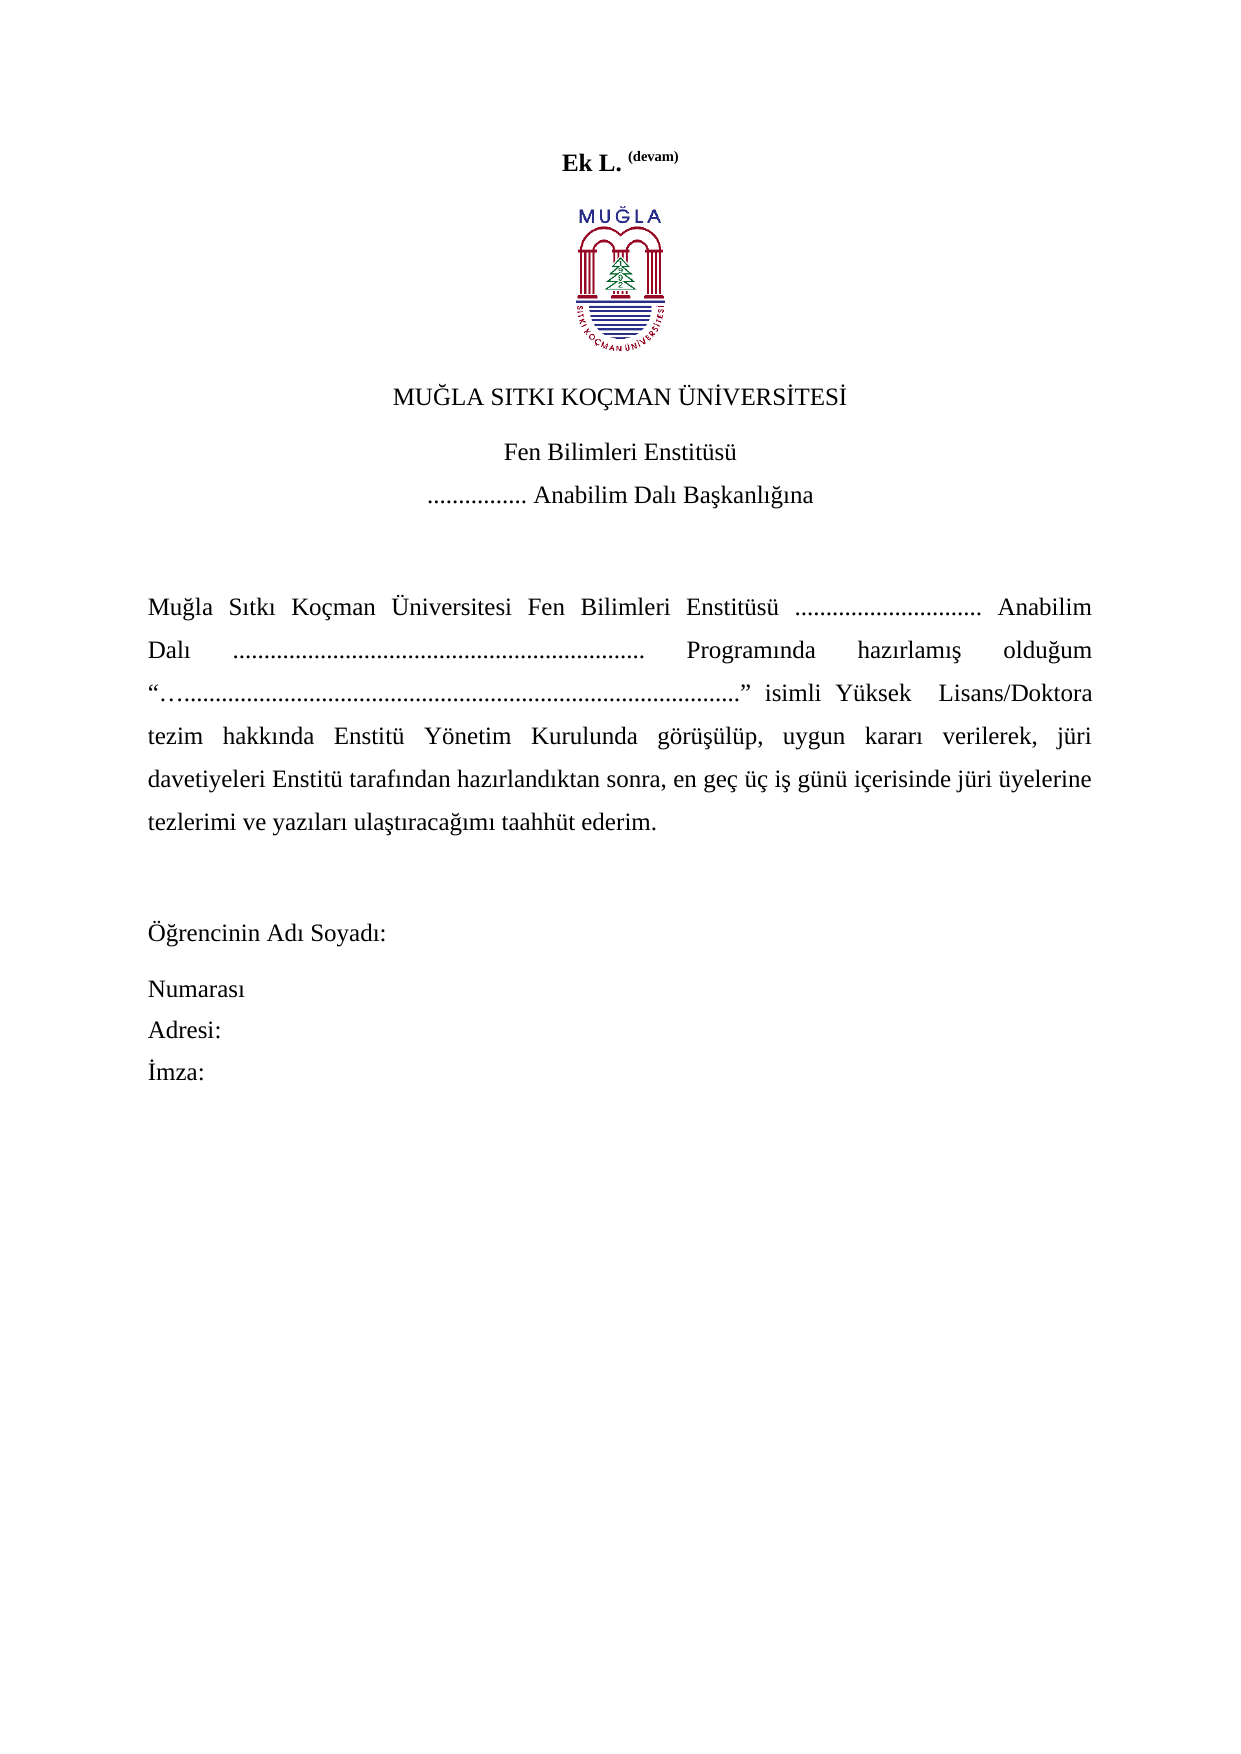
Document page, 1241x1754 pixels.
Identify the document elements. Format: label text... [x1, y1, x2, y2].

text İmza: [148, 1057, 1093, 1085]
text Adresi: [148, 1015, 1093, 1044]
picture [573, 203, 667, 355]
text MUĞLA SITKI KOÇMAN ÜNİVERSİTESİ [148, 382, 1093, 410]
text Fen Bilimleri Enstitüsü ................ Anabilim Dalı Başkanlığına [148, 437, 1093, 509]
text Öğrencinin Adı Soyadı: [148, 918, 1093, 947]
text Numarası [148, 974, 1093, 1003]
text Muğla Sıtkı Koçman Üniversitesi Fen Bilimleri Enstitüsü .............................. Anabilim Dalı .................................................................. Programında hazırlamış olduğum “….........................................................................................” isimli Yüksek Lisans/Doktora tezim hakkında Enstitü Yönetim Kurulunda görüşülüp, uygun kararı verilerek, jüri davetiyeleri Enstitü tarafından hazırlandıktan sonra, en geç üç iş günü içerisinde jüri üyelerine tezlerimi ve yazıları ulaştıracağımı taahhüt ederim. [148, 592, 1093, 836]
text Ek L. (devam) [148, 148, 1093, 176]
